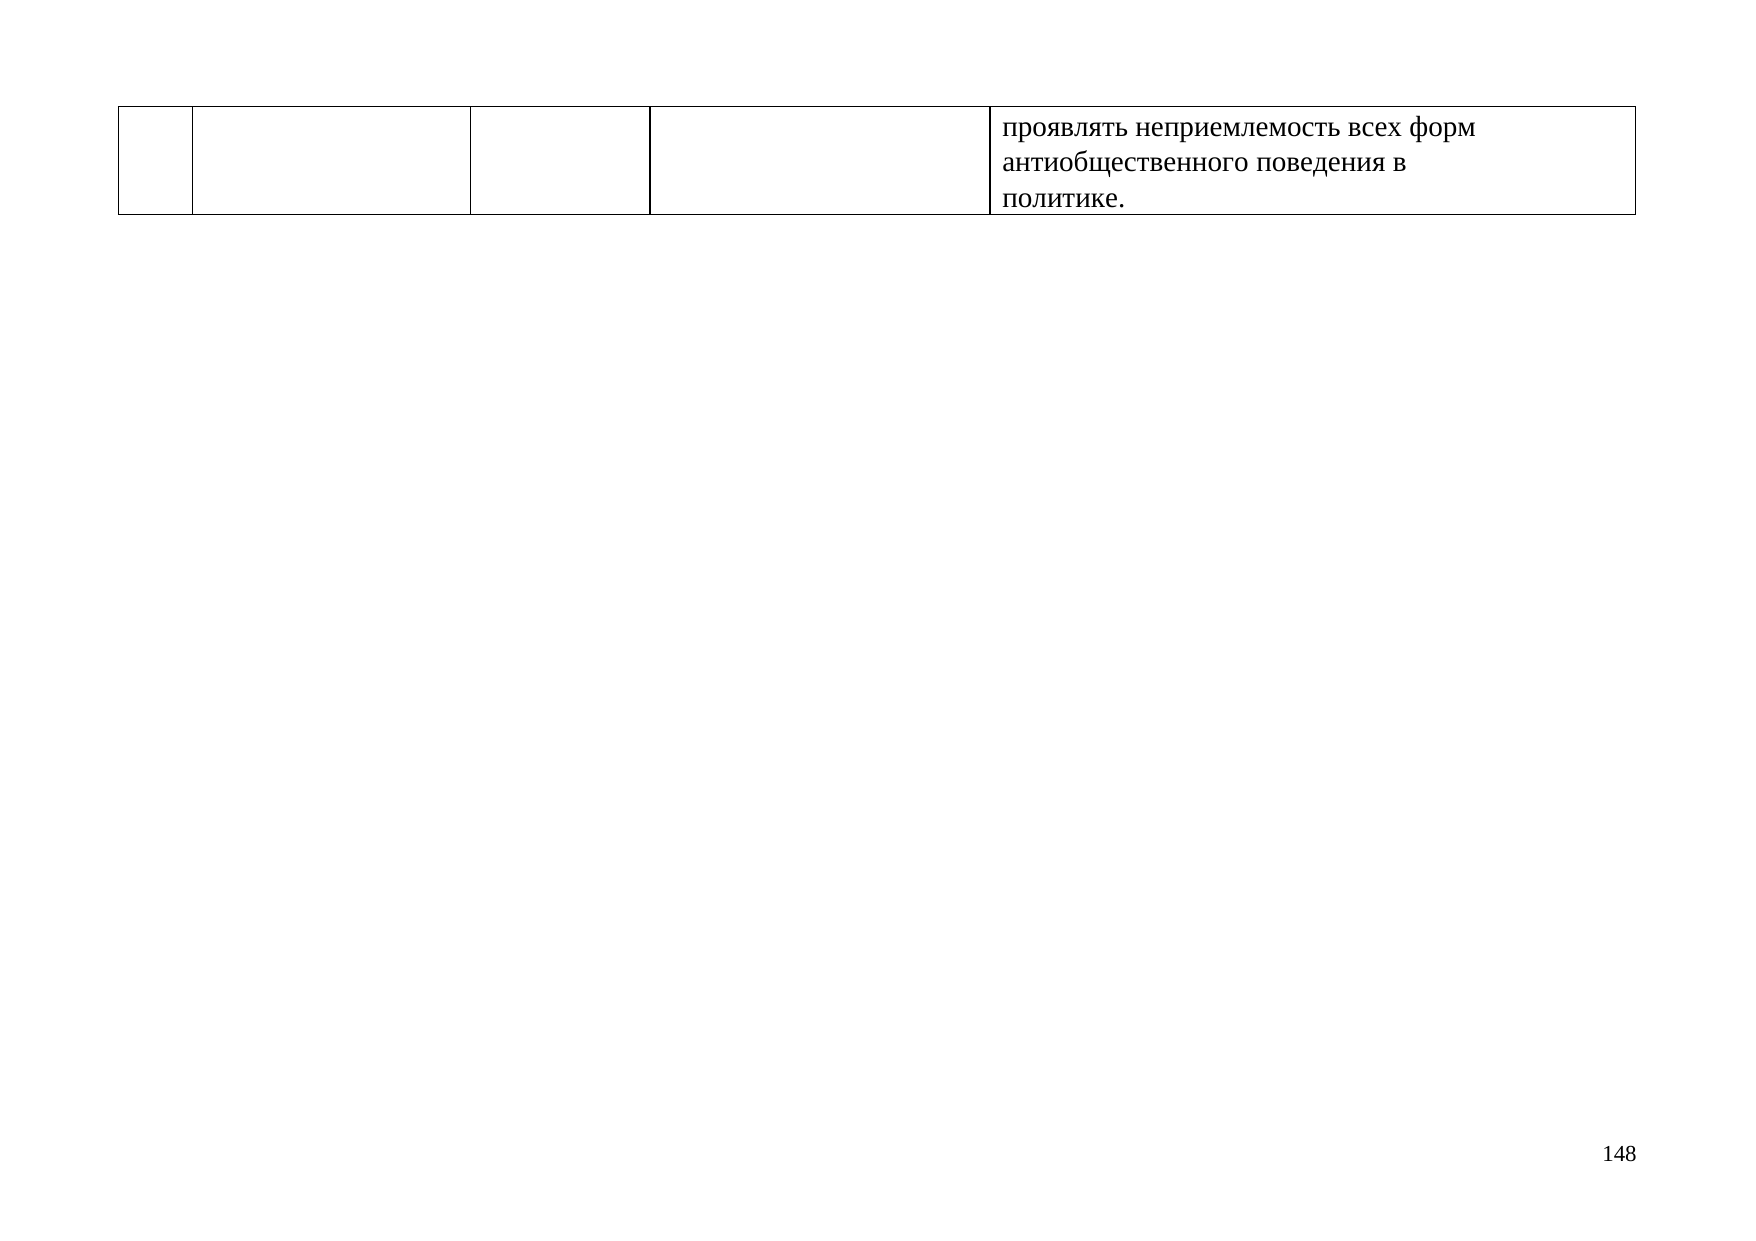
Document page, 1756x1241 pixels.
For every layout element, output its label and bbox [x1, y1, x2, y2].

table_header [651, 107, 989, 213]
table_header [193, 107, 470, 213]
table_header [991, 107, 1635, 213]
table_header [119, 107, 192, 213]
table_header [471, 107, 649, 213]
